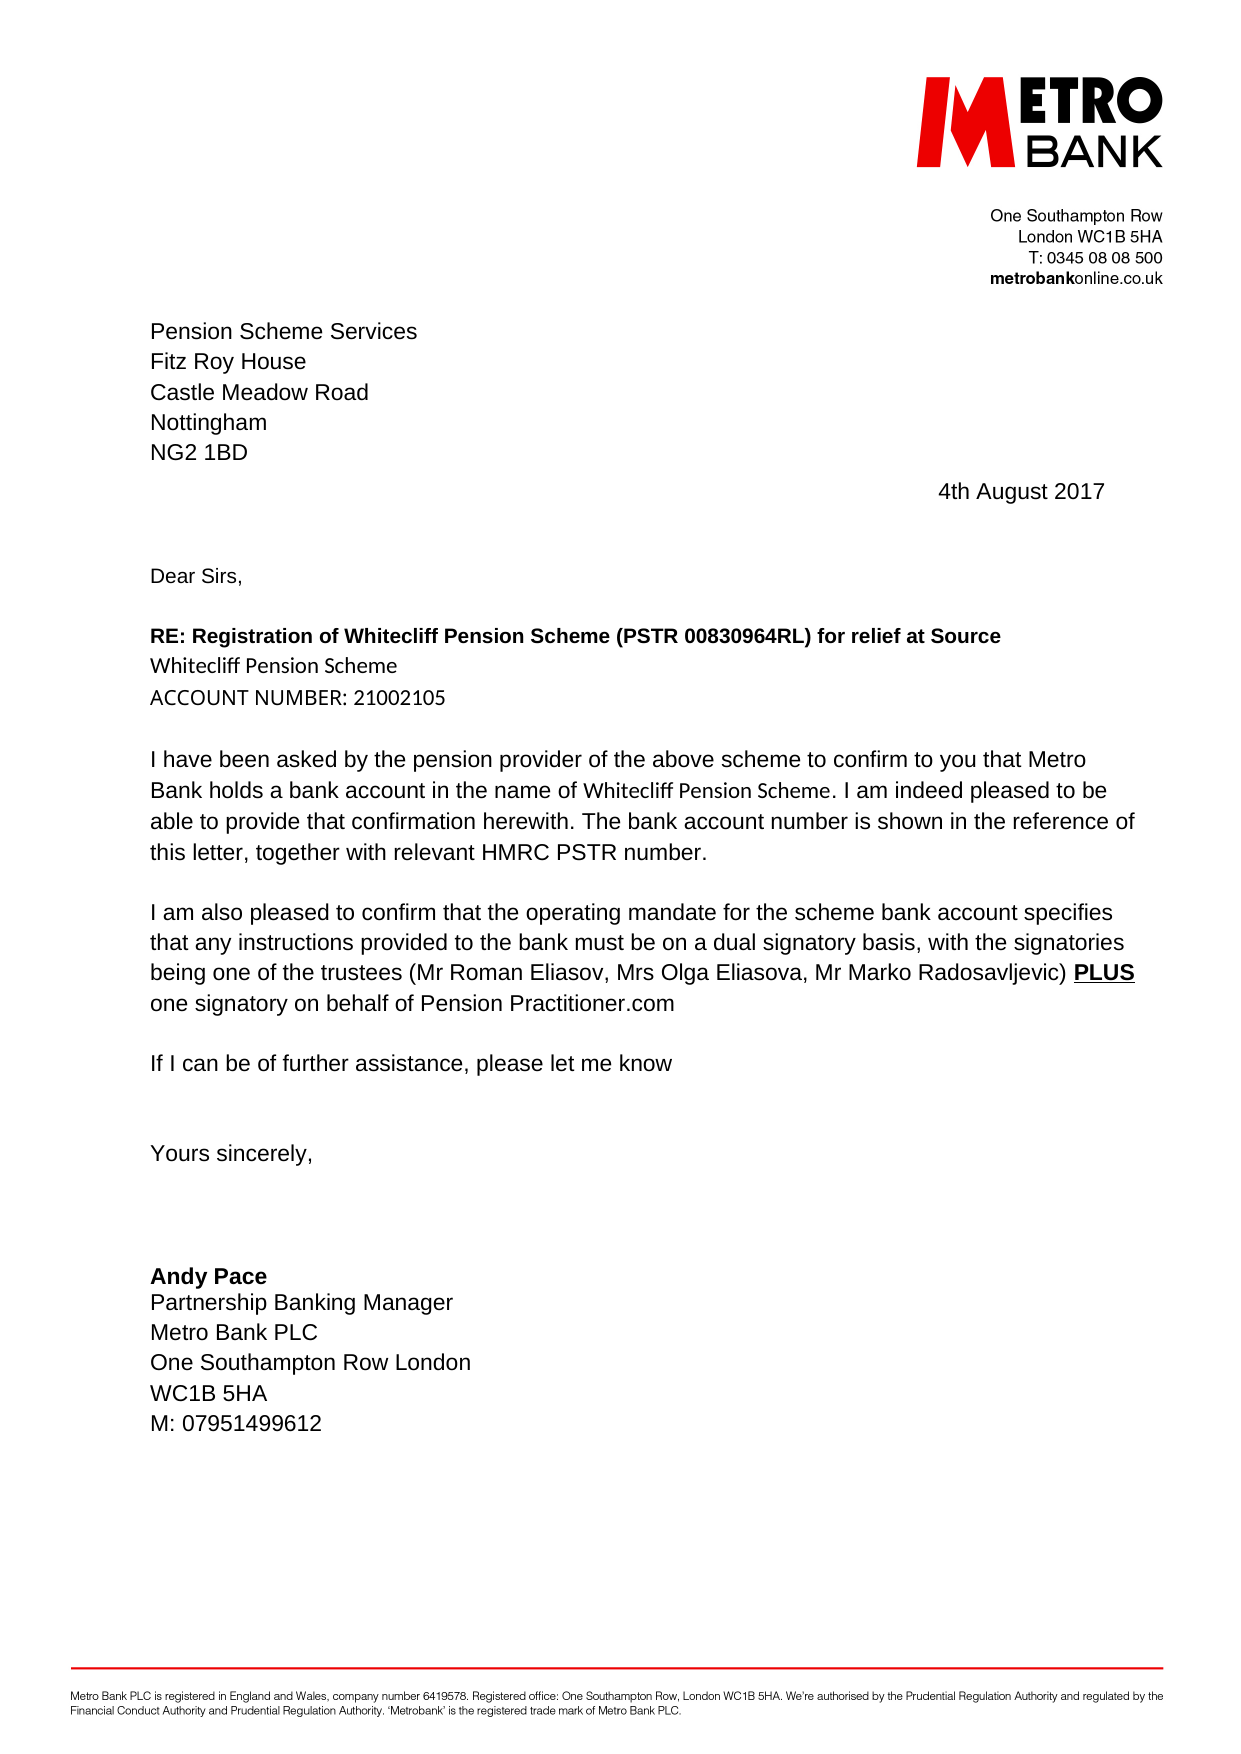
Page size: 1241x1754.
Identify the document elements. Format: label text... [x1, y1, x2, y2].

text Dear Sirs, [150, 564, 843, 588]
text I have been asked by the pension provider of the above scheme to confirm to you that Metro Bank holds a bank account in the name of Whitecliff Pension Scheme. I am indeed pleased to be able to provide that confirmation herewith. The bank account number is shown in the reference of this letter, together with relevant HMRC PSTR number. [150, 746, 1137, 865]
text Yours sincerely, [150, 1140, 1137, 1166]
text Fitz Roy House [150, 348, 1137, 375]
text NG2 1BD [150, 439, 1137, 465]
text Metro Bank PLC [150, 1319, 1137, 1346]
text ACCOUNT NUMBER: 21002105 [150, 683, 1137, 712]
text I am also pleased to confirm that the operating mandate for the scheme bank account specifies that any instructions provided to the bank must be on a dual signatory basis, with the signatories being one of the trustees (Mr Roman Eliasov, Mrs Olga Eliasova, Mr Marko Radosavljevic) PLUS one signatory on behalf of Pension Practitioner.com [150, 899, 1137, 1016]
text RE: Registration of Whitecliff Pension Scheme (PSTR 00830964RL) for relief at Source [150, 624, 1137, 648]
text If I can be of further assistance, please let me know [150, 1050, 1137, 1076]
text WC1B 5HA [150, 1379, 1137, 1406]
text Partnership Banking Manager [150, 1289, 1137, 1315]
text Castle Meadow Road [150, 378, 1137, 405]
text Pension Scheme Services [150, 318, 1137, 344]
text Andy Pace [150, 1263, 1137, 1289]
text M: 07951499612 [150, 1410, 1137, 1436]
picture [0, 1, 1238, 1754]
text Whitecliff Pension Scheme [150, 651, 1137, 679]
text One Southampton Row London [150, 1349, 1137, 1376]
text Nottingham [150, 409, 1137, 435]
